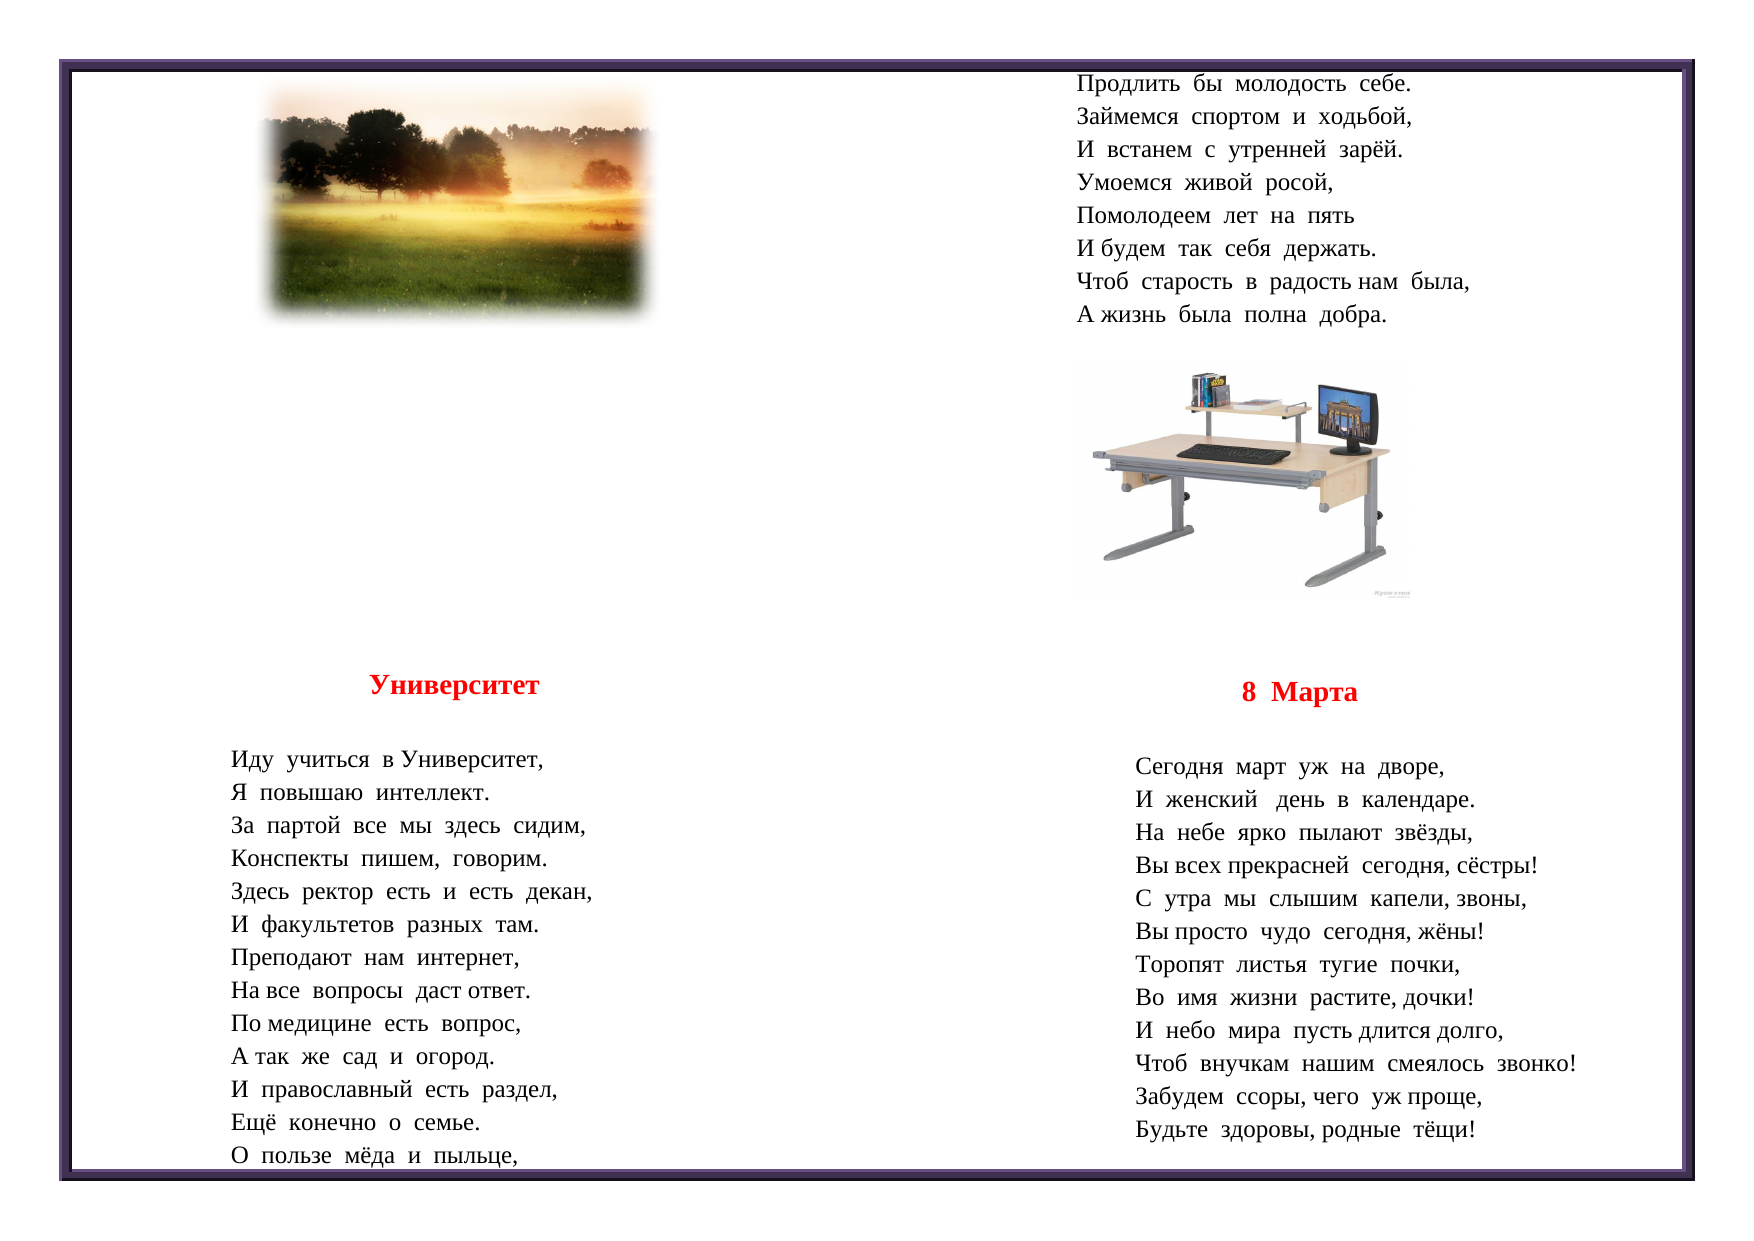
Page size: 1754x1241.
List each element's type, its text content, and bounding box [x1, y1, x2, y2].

text Конспекты пишем, говорим. [231, 843, 840, 872]
text Чтоб внучкам нашим смеялось звонко! [1135, 1048, 1682, 1077]
text Забудем ссоры, чего уж проще, [1135, 1081, 1682, 1110]
text А жизнь была полна добра. [1076, 299, 1682, 328]
text Торопят листья тугие почки, [1135, 949, 1682, 978]
text Помолодеем лет на пять [1076, 200, 1682, 229]
text На небе ярко пылают звёзды, [1135, 817, 1682, 846]
text Сегодня март уж на дворе, [1135, 751, 1682, 779]
text И православный есть раздел, [231, 1074, 840, 1103]
text Во имя жизни растите, дочки! [1135, 982, 1682, 1011]
text И будем так себя держать. [1076, 233, 1682, 262]
text Я повышаю интеллект. [231, 777, 840, 806]
text По медицине есть вопрос, [231, 1008, 840, 1037]
text О пользе мёда и пыльце, [231, 1140, 840, 1169]
text А так же сад и огород. [231, 1041, 840, 1070]
text Университет [72, 667, 840, 701]
picture [1068, 360, 1412, 598]
text Продлить бы молодость себе. [1076, 72, 1682, 97]
text Здесь ректор есть и есть декан, [231, 876, 840, 905]
text Будьте здоровы, родные тёщи! [1135, 1114, 1682, 1143]
text Преподают нам интернет, [231, 942, 840, 971]
text Вы просто чудо сегодня, жёны! [1135, 916, 1682, 944]
text Иду учиться в Университет, [231, 744, 840, 773]
text Вы всех прекрасней сегодня, сёстры! [1135, 850, 1682, 878]
text Займемся спортом и ходьбой, [1076, 101, 1682, 130]
text Ещё конечно о семье. [231, 1107, 840, 1136]
text И небо мира пусть длится долго, [1135, 1015, 1682, 1044]
text На все вопросы даст ответ. [231, 975, 840, 1004]
text 8 Марта [914, 674, 1682, 707]
text Чтоб старость в радость нам была, [1076, 266, 1682, 295]
text И встанем с утренней зарёй. [1076, 134, 1682, 163]
text За партой все мы здесь сидим, [231, 810, 840, 839]
text И факультетов разных там. [231, 909, 840, 938]
text С утра мы слышим капели, звоны, [1135, 883, 1682, 912]
text Умоемся живой росой, [1076, 167, 1682, 196]
picture [286, 106, 629, 297]
text И женский день в календаре. [1135, 784, 1682, 812]
